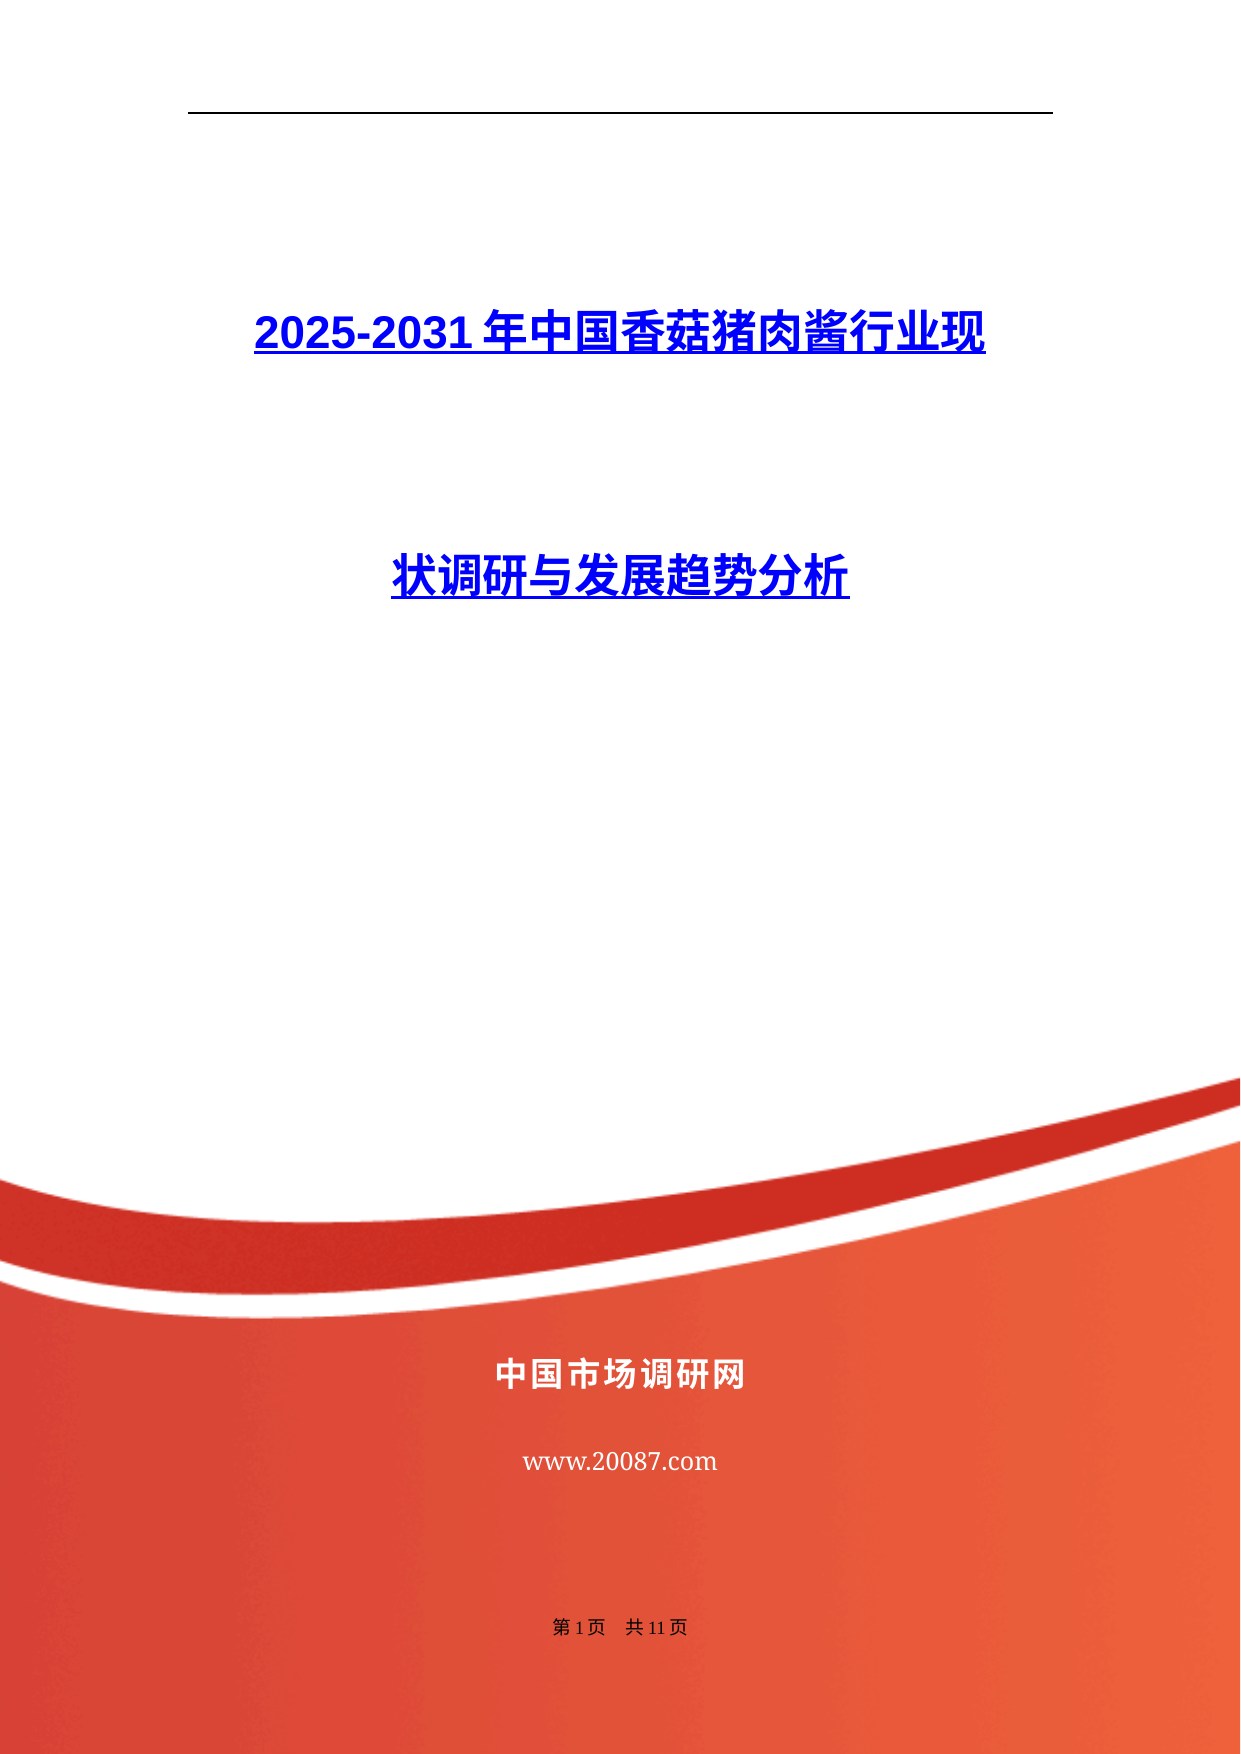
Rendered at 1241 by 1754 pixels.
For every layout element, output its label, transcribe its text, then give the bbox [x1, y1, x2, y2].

subtitle 中国市场调研网 [187, 1339, 1053, 1404]
text www.20087.com [187, 1428, 1053, 1493]
picture [0, 1006, 1241, 1754]
table_header 2025-2031年中国香菇猪肉酱行业现状调研与发展趋势分析 [188, 207, 1053, 773]
